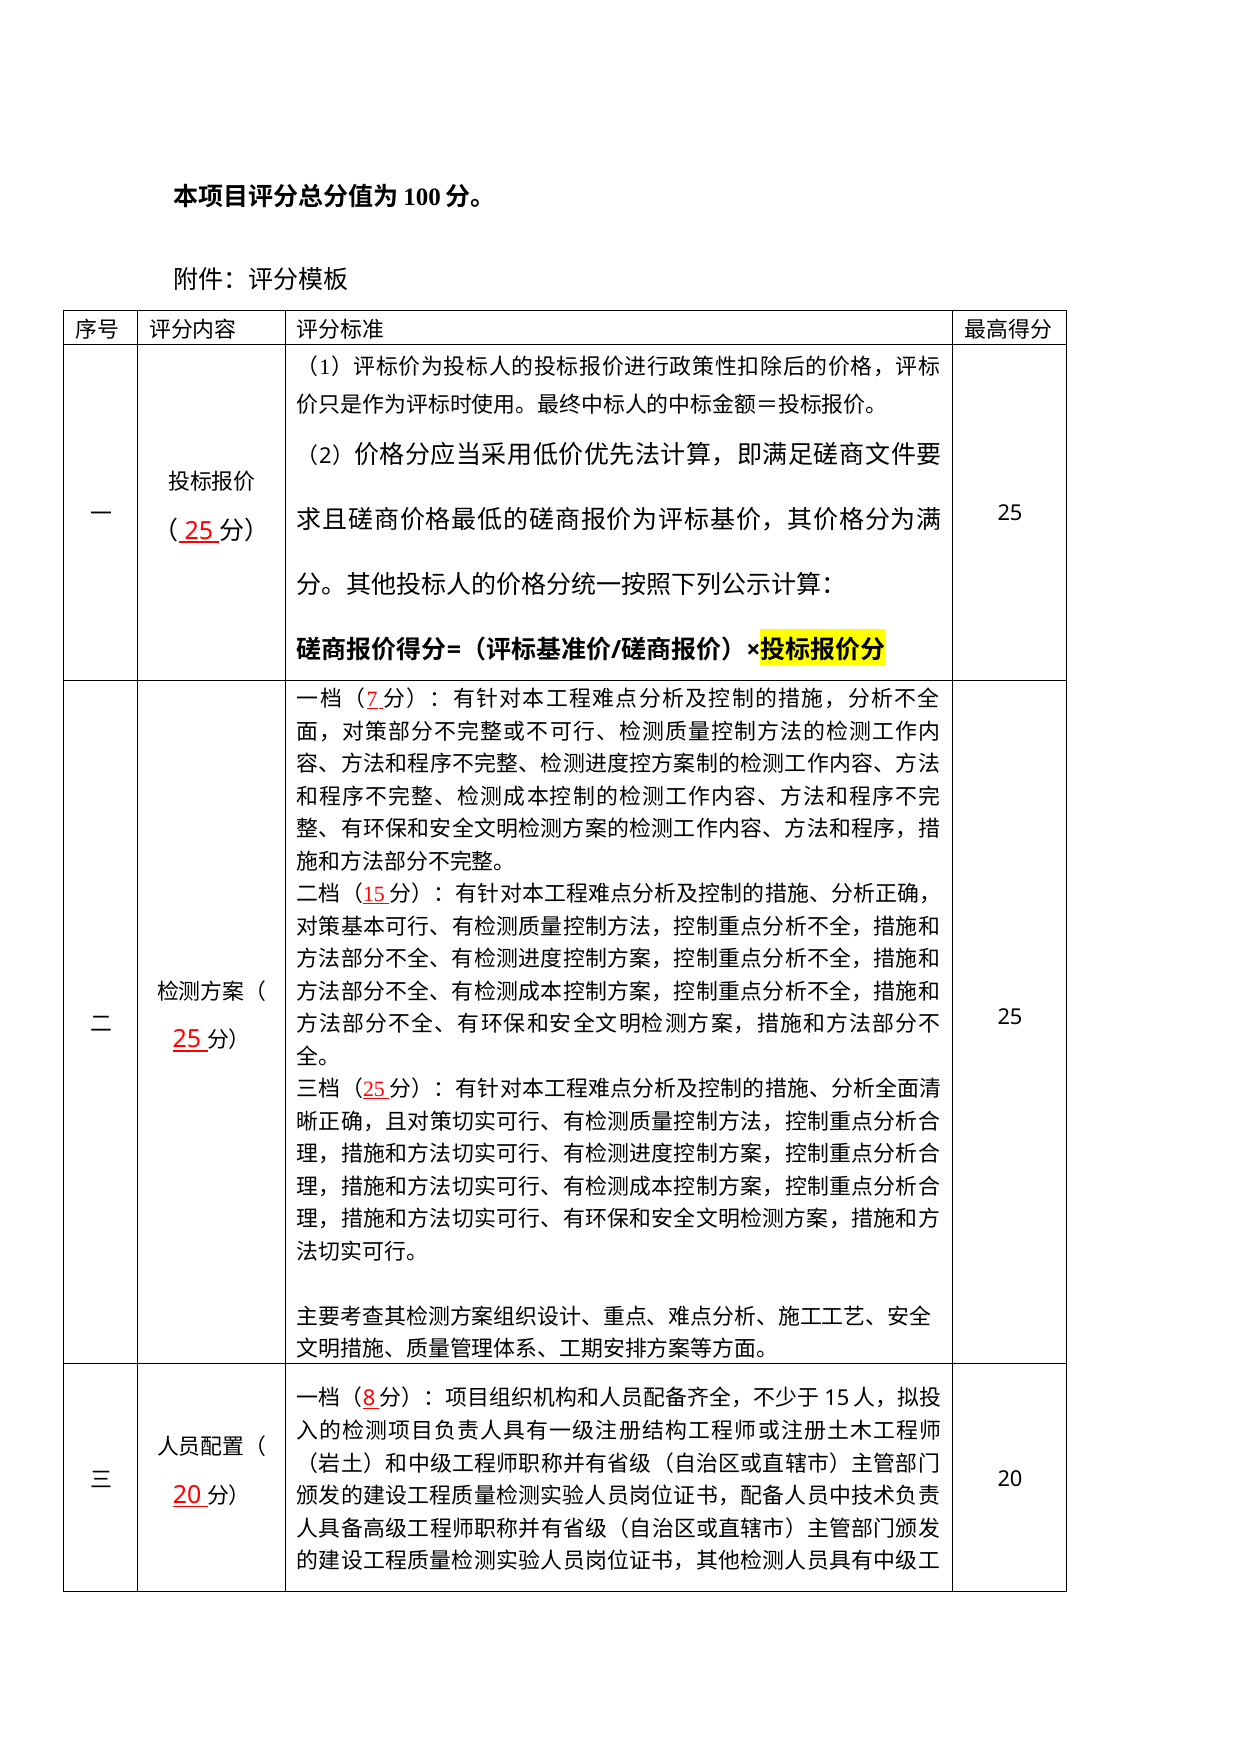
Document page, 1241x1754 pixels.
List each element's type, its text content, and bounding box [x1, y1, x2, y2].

text 本项目评分总分值为100分。 [123, 162, 1053, 227]
text 附件：评分模板 [123, 245, 1053, 310]
